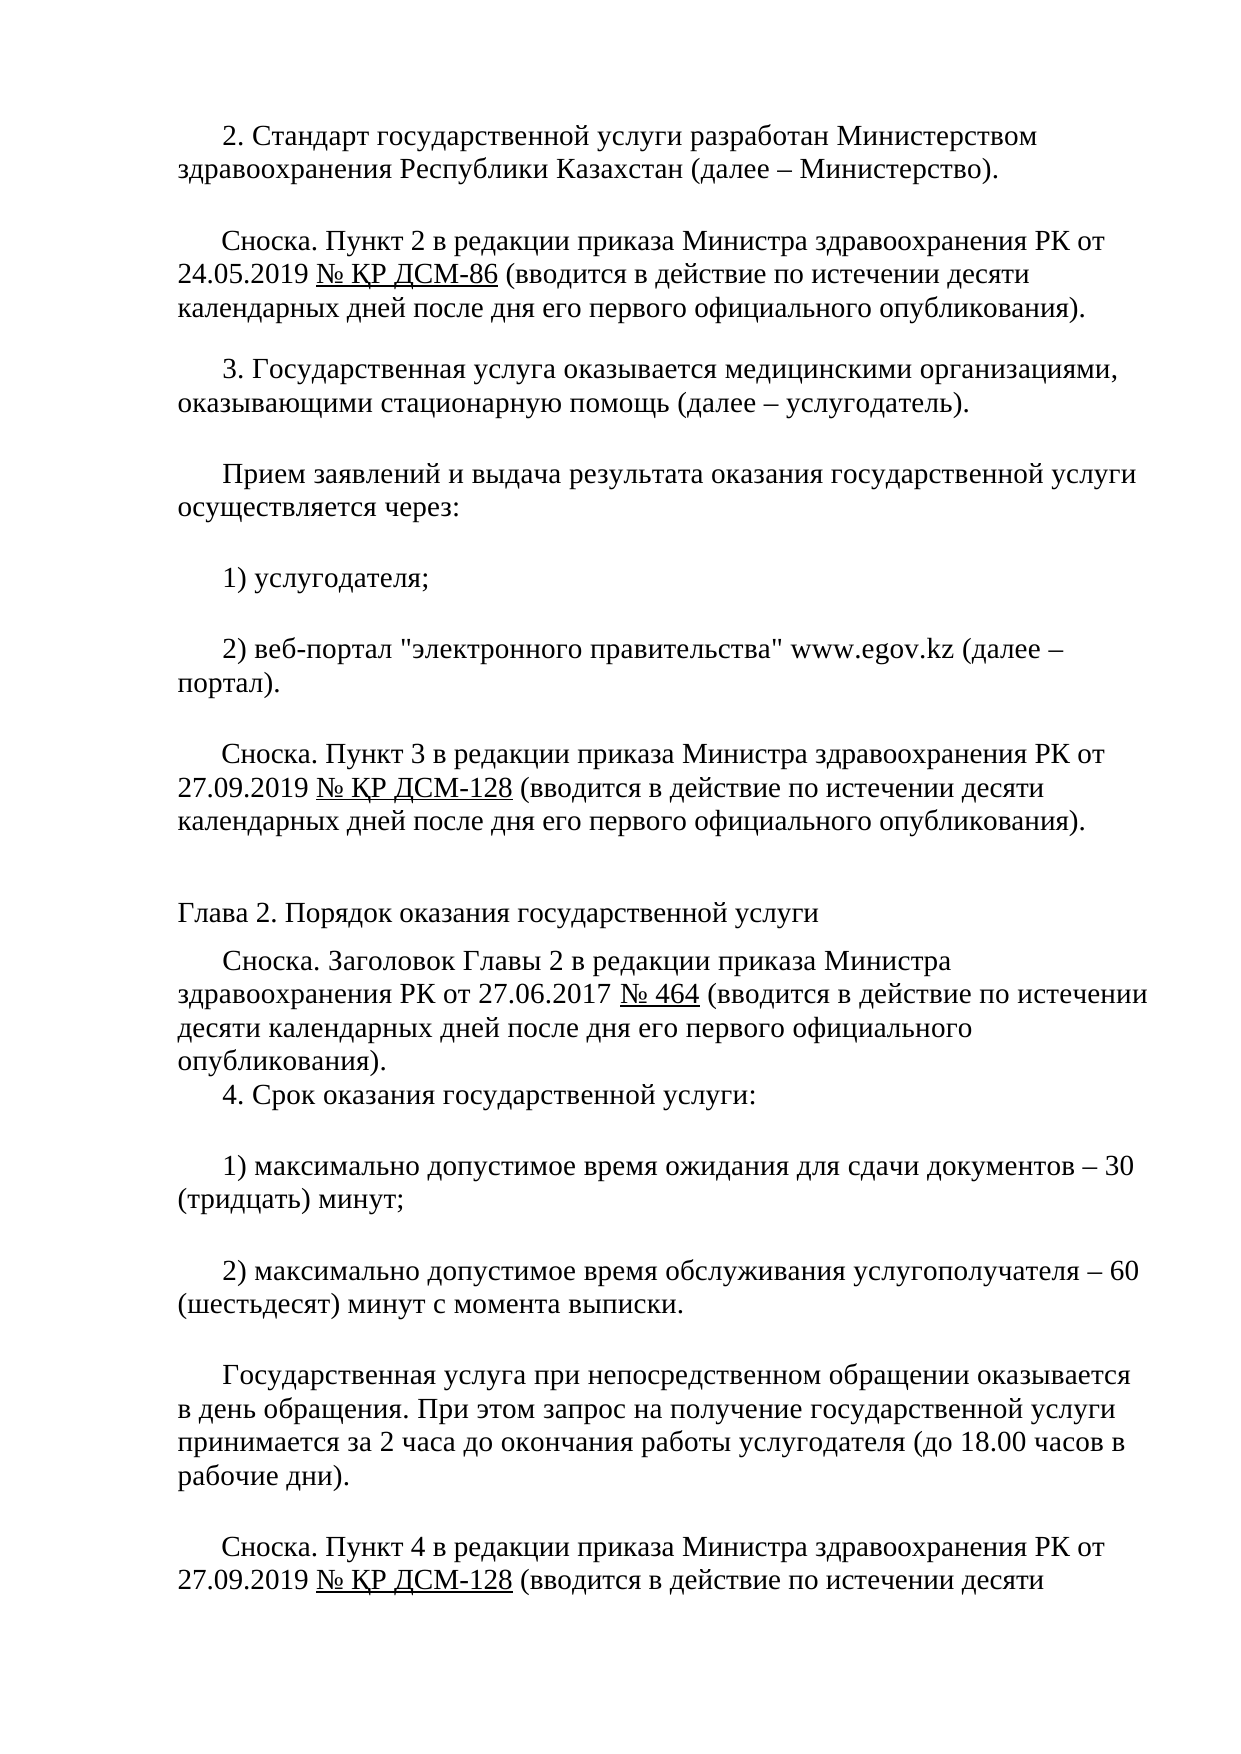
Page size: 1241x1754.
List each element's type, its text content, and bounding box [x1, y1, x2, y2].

text 1) услугодателя; [177, 561, 1152, 594]
text 1) максимально допустимое время ожидания для сдачи документов – 30 (тридцать) минут; [177, 1148, 1152, 1215]
text 2. Стандарт государственной услуги разработан Министерством здравоохранения Республики Казахстан (далее – Министерство). [177, 118, 1152, 185]
text Сноска. Пункт 2 в редакции приказа Министра здравоохранения РК от 24.05.2019 № ҚР ДСМ-86 (вводится в действие по истечении десяти календарных дней после дня его первого официального опубликования). [177, 223, 1152, 351]
text Прием заявлений и выдача результата оказания государственной услуги осуществляется через: [177, 456, 1152, 523]
text 4. Срок оказания государственной услуги: [177, 1077, 1152, 1111]
text Глава 2. Порядок оказания государственной услуги [177, 888, 1152, 929]
text Сноска. Пункт 3 в редакции приказа Министра здравоохранения РК от 27.09.2019 № ҚР ДСМ-128 (вводится в действие по истечении десяти календарных дней после дня его первого официального опубликования). [177, 736, 1152, 865]
text 2) максимально допустимое время обслуживания услугополучателя – 60 (шестьдесят) минут с момента выписки. [177, 1253, 1152, 1320]
text 2) веб-портал "электронного правительства" www.egov.kz (далее – портал). [177, 632, 1152, 699]
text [177, 1529, 1152, 1596]
text Государственная услуга при непосредственном обращении оказывается в день обращения. При этом запрос на получение государственной услуги принимается за 2 часа до окончания работы услугодателя (до 18.00 часов в рабочие дни). [177, 1357, 1152, 1491]
text Сноска. Заголовок Главы 2 в редакции приказа Министра здравоохранения РК от 27.06.2017 № 464 (вводится в действие по истечении десяти календарных дней после дня его первого официального опубликования). [177, 943, 1152, 1077]
text 3. Государственная услуга оказывается медицинскими организациями, оказывающими стационарную помощь (далее – услугодатель). [177, 351, 1152, 418]
